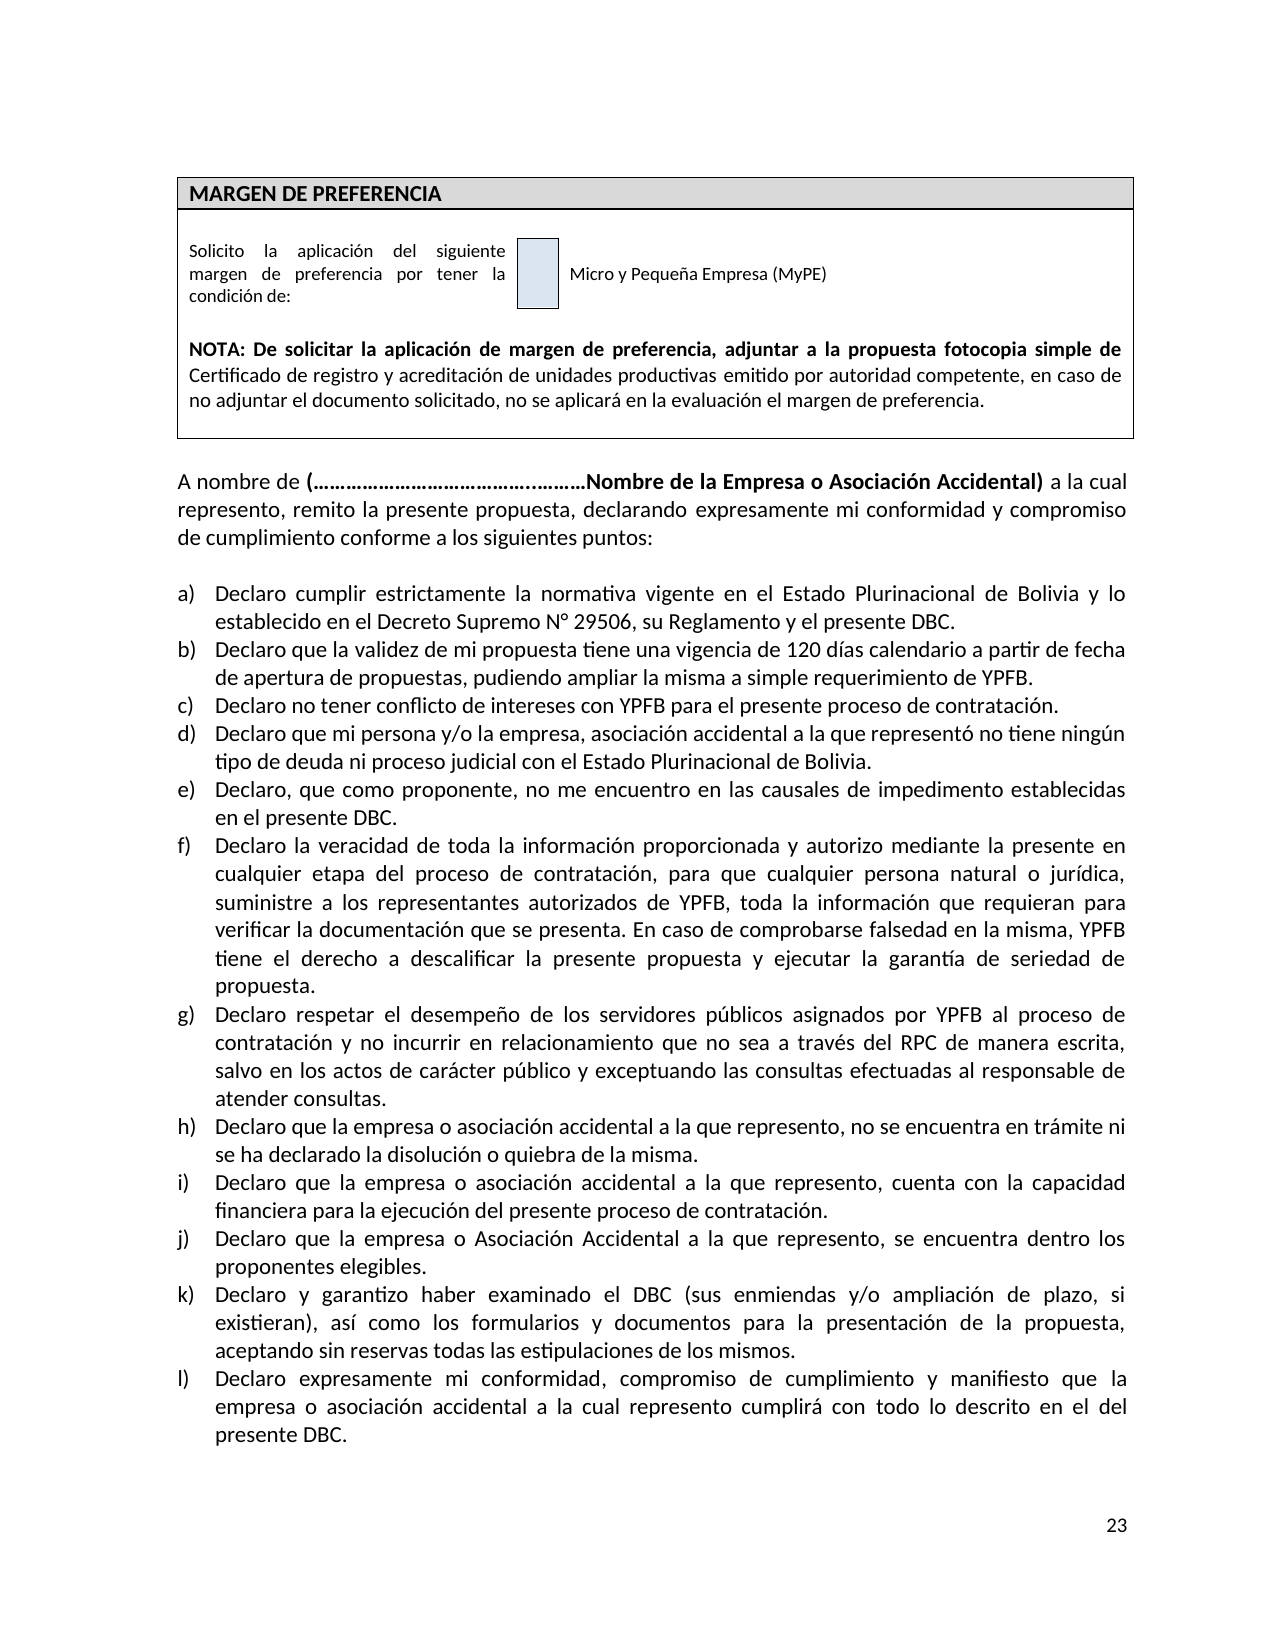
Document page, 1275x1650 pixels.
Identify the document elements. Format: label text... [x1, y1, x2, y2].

list Declaro y garantizo haber examinado el DBC (sus enmiendas y/o ampliación de plazo, si existieran), así como los formularios y documentos para la presentación de la propuesta, aceptando sin reservas todas las estipulaciones de los mismos. [177, 1280, 1127, 1364]
table_cell Micro y Pequeña Empresa (MyPE) [559, 238, 1133, 307]
list Declaro expresamente mi conformidad, compromiso de cumplimiento y manifiesto que la empresa o asociación accidental a la cual represento cumplirá con todo lo descrito en el del presente DBC. [177, 1364, 1127, 1448]
list Declaro cumplir estrictamente la normativa vigente en el Estado Plurinacional de Bolivia y lo establecido en el Decreto Supremo N° 29506, su Reglamento y el presente DBC. [177, 579, 1127, 635]
text A nombre de (…………………………………..………Nombre de la Empresa o Asociación Accidental) a la cual represento, remito la presente propuesta, declarando expresamente mi conformidad y compromiso de cumplimiento conforme a los siguientes puntos: [177, 467, 1127, 551]
table_header MARGEN DE PREFERENCIA [178, 178, 1133, 208]
table_cell S [178, 210, 1133, 238]
list Declaro que la empresa o asociación accidental a la que represento, cuenta con la capacidad financiera para la ejecución del presente proceso de contratación. [177, 1168, 1127, 1224]
list Declaro que la empresa o Asociación Accidental a la que represento, se encuentra dentro los proponentes elegibles. [177, 1224, 1127, 1280]
list Declaro, que como proponente, no me encuentro en las causales de impedimento establecidas en el presente DBC. [177, 776, 1127, 832]
table_cell Solicito la aplicación del siguiente margen de preferencia por tener la condición de: [178, 238, 517, 307]
list Declaro que mi persona y/o la empresa, asociación accidental a la que representó no tiene ningún tipo de deuda ni proceso judicial con el Estado Plurinacional de Bolivia. [177, 719, 1127, 776]
list Declaro que la validez de mi propuesta tiene una vigencia de 120 días calendario a partir de fecha de apertura de propuestas, pudiendo ampliar la misma a simple requerimiento de YPFB. [177, 635, 1127, 691]
list Declaro que la empresa o asociación accidental a la que represento, no se encuentra en trámite ni se ha declarado la disolución o quiebra de la misma. [177, 1112, 1127, 1168]
table_cell [518, 239, 558, 307]
list Declaro respetar el desempeño de los servidores públicos asignados por YPFB al proceso de contratación y no incurrir en relacionamiento que no sea a través del RPC de manera escrita, salvo en los actos de carácter público y exceptuando las consultas efectuadas al responsable de atender consultas. [177, 1000, 1127, 1112]
list Declaro la veracidad de toda la información proporcionada y autorizo mediante la presente en cualquier etapa del proceso de contratación, para que cualquier persona natural o jurídica, suministre a los representantes autorizados de YPFB, toda la información que requieran para verificar la documentación que se presenta. En caso de comprobarse falsedad en la misma, YPFB tiene el derecho a descalificar la presente propuesta y ejecutar la garantía de seriedad de propuesta. [177, 832, 1127, 1000]
list Declaro no tener conflicto de intereses con YPFB para el presente proceso de contratación. [177, 691, 1127, 719]
table_cell NOTA: De solicitar la aplicación de margen de preferencia, adjuntar a la propuesta fotocopia simple de Certificado de registro y acreditación de unidades productivas emitido por autoridad competente, en caso de no adjuntar el documento solicitado, no se aplicará en la evaluación el margen de preferencia. [178, 308, 1133, 438]
